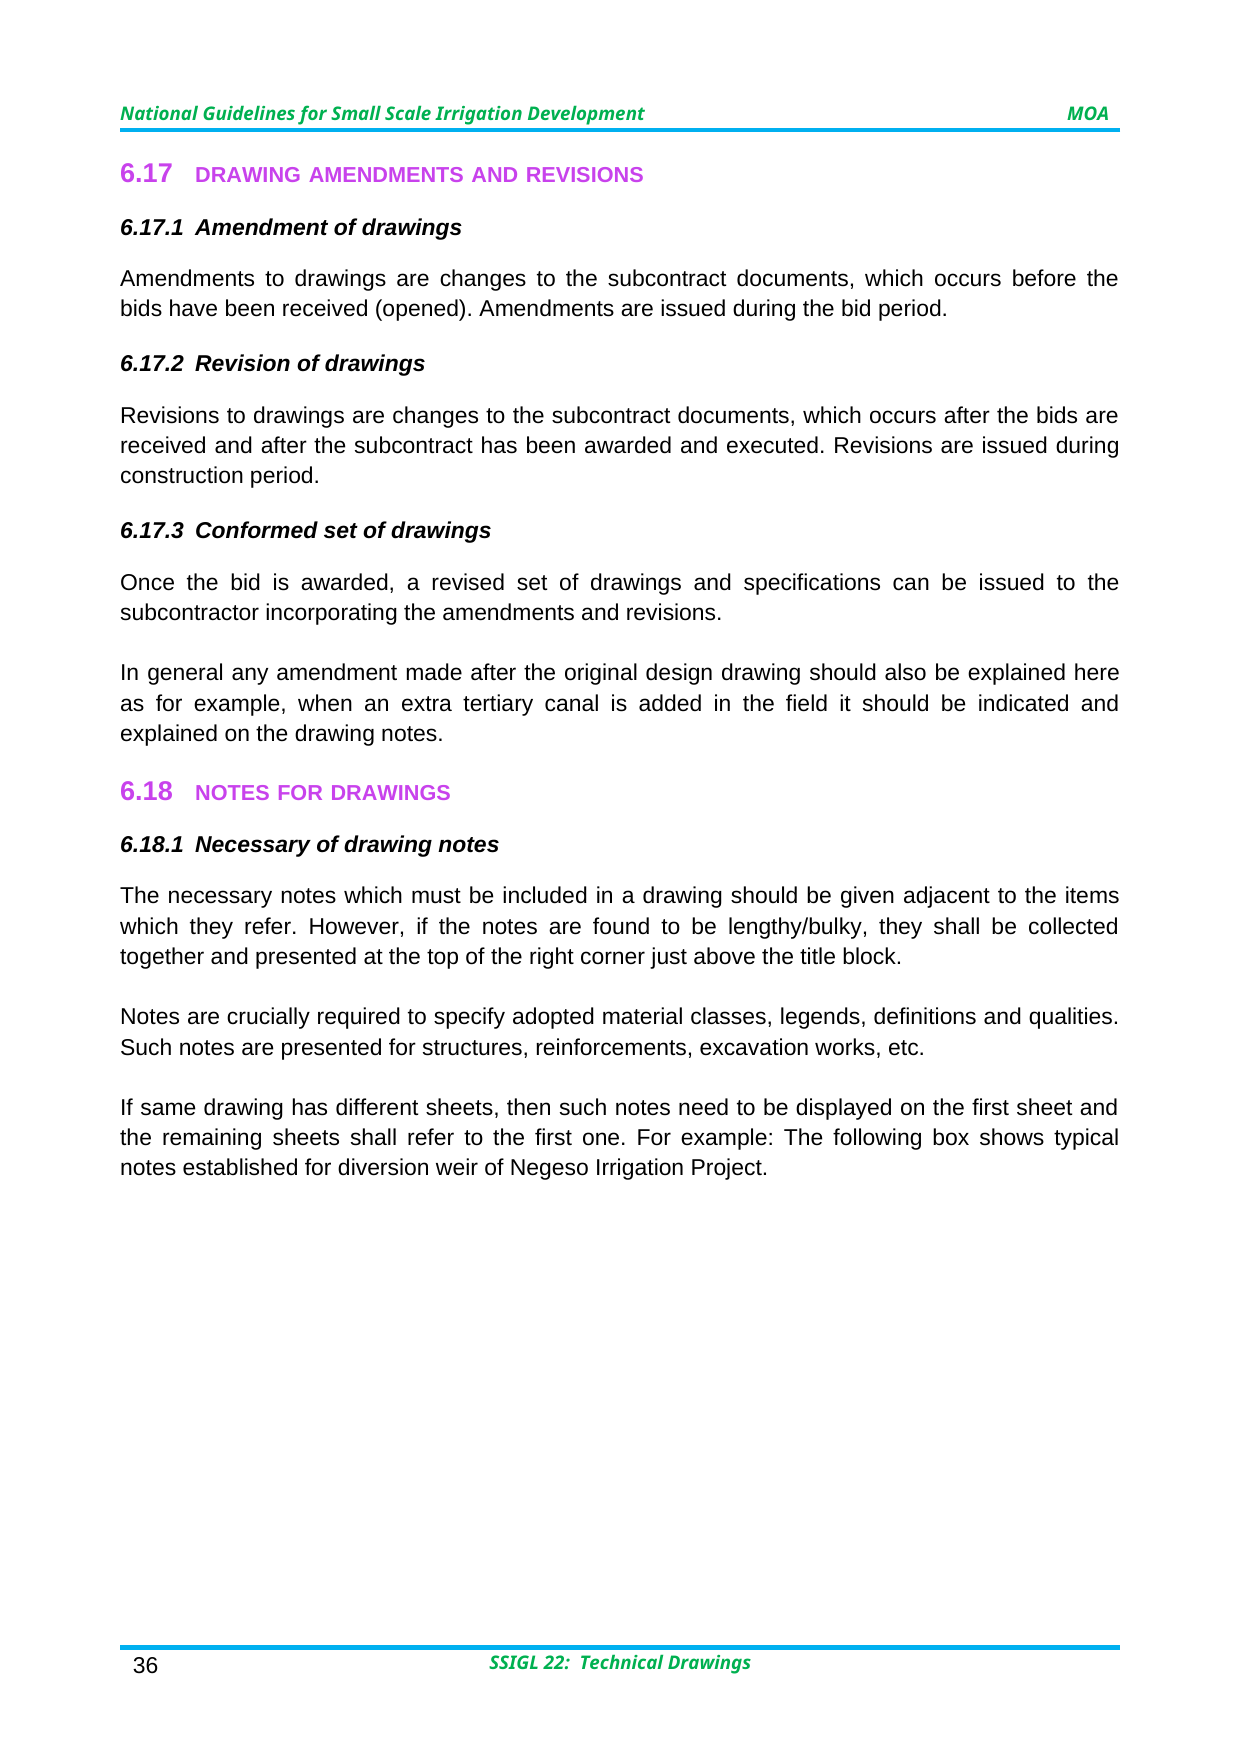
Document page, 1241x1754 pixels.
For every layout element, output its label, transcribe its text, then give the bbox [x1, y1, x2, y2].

subtitle Necessary of drawing notes [120, 831, 1120, 857]
text The necessary notes which must be included in a drawing should be given adjacent to the items which they refer. However, if the notes are found to be lengthy/bulky, they shall be collected together and presented at the top of the right corner just above the title block. [120, 882, 1120, 969]
subtitle Revision of drawings [120, 350, 1120, 377]
text In general any amendment made after the original design drawing should also be explained here as for example, when an extra tertiary canal is added in the field it should be indicated and explained on the drawing notes. [120, 659, 1120, 746]
text Amendments to drawings are changes to the subcontract documents, which occurs before the bids have been received (opened). Amendments are issued during the bid period. [120, 265, 1120, 321]
text If same drawing has different sheets, then such notes need to be displayed on the first sheet and the remaining sheets shall refer to the first one. For example: The following box shows typical notes established for diversion weir of Negeso Irrigation Project. [120, 1094, 1120, 1181]
subtitle Amendment of drawings [120, 213, 1120, 240]
text Once the bid is awarded, a revised set of drawings and specifications can be issued to the subcontractor incorporating the amendments and revisions. [120, 569, 1120, 625]
subtitle drawing amendments and revisions [120, 157, 1120, 188]
subtitle notes for drawings [120, 775, 1120, 806]
text Revisions to drawings are changes to the subcontract documents, which occurs after the bids are received and after the subcontract has been awarded and executed. Revisions are issued during construction period. [120, 402, 1120, 488]
subtitle Conformed set of drawings [120, 517, 1120, 544]
text Notes are crucially required to specify adopted material classes, legends, definitions and qualities. Such notes are presented for structures, reinforcements, excavation works, etc. [120, 1003, 1120, 1060]
